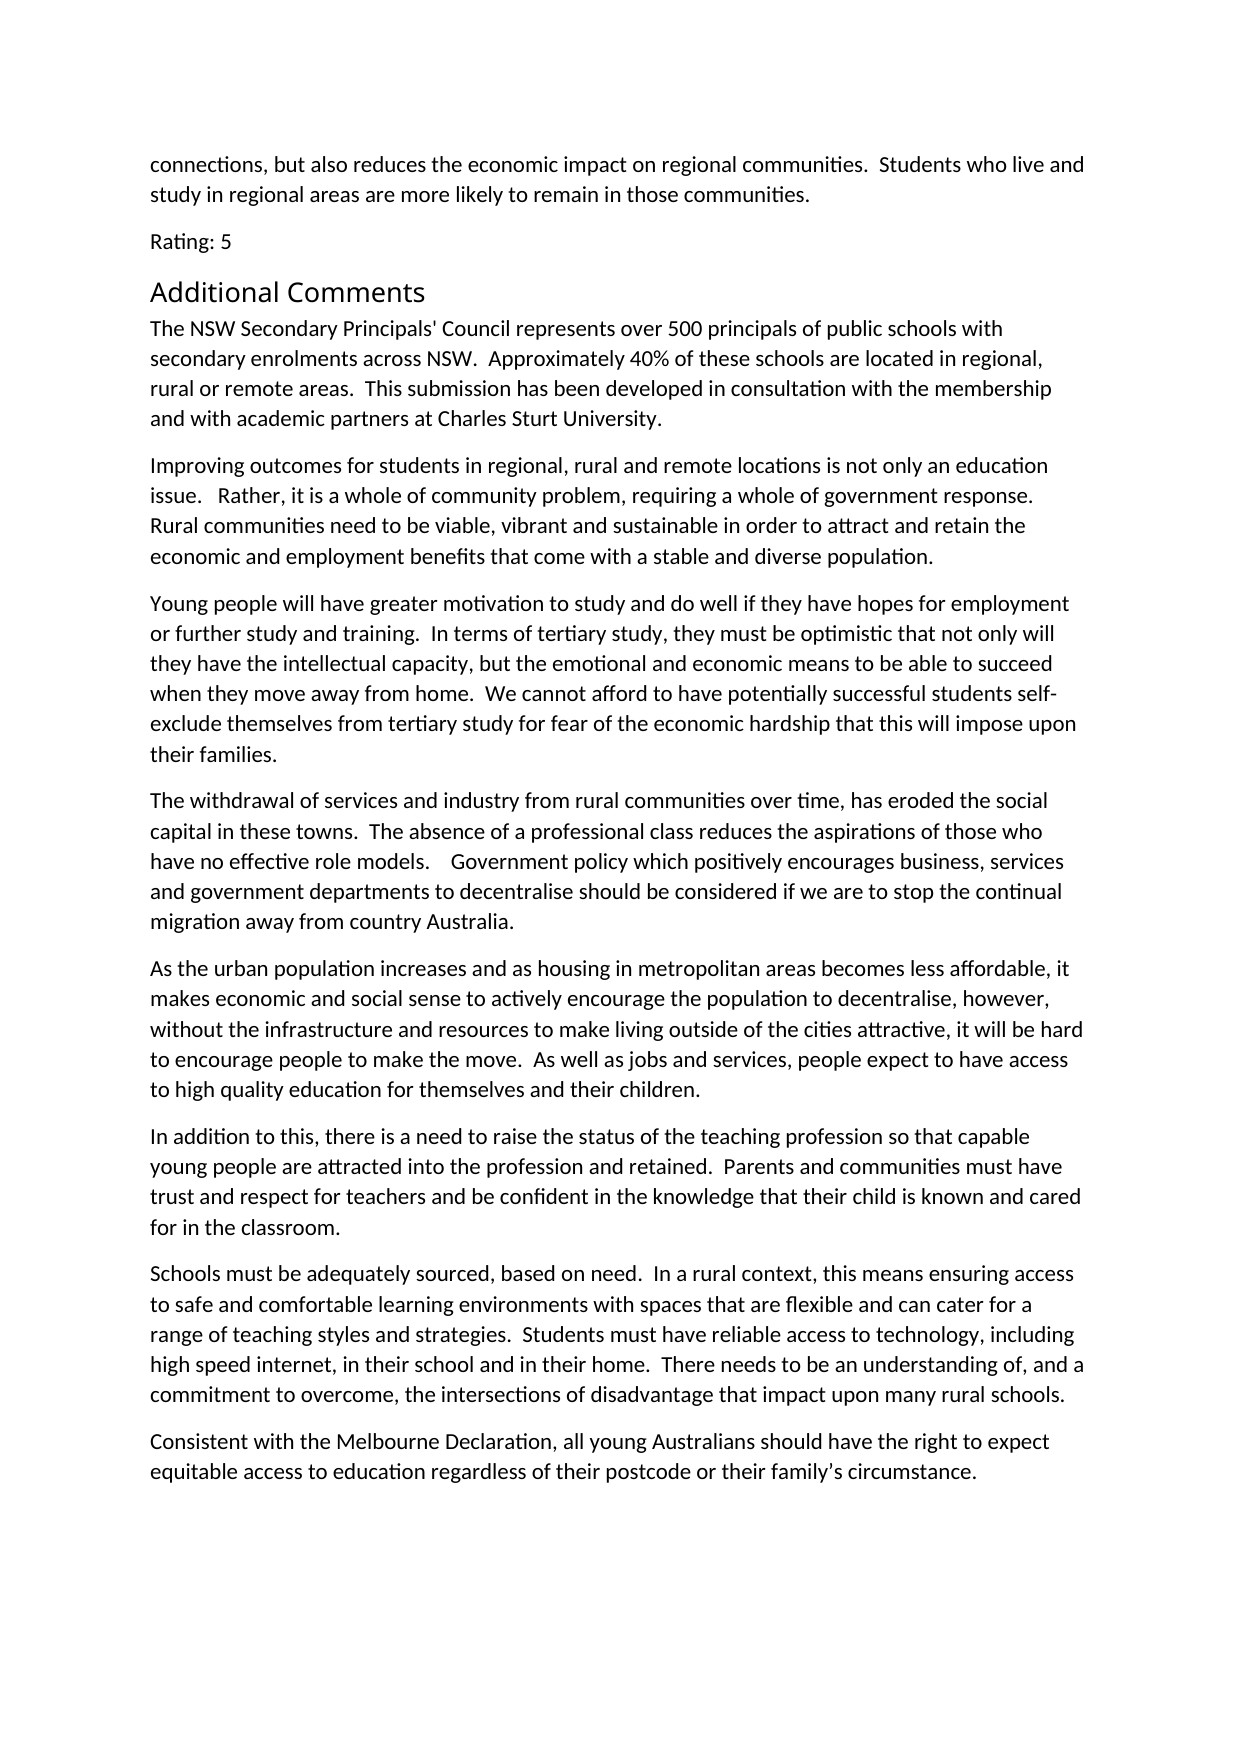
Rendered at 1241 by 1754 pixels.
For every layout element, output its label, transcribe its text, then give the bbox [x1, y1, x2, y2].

text Young people will have greater motivation to study and do well if they have hopes for employment or further study and training. In terms of tertiary study, they must be optimistic that not only will they have the intellectual capacity, but the emotional and economic means to be able to succeed when they move away from home. We cannot afford to have potentially successful students self-exclude themselves from tertiary study for fear of the economic hardship that this will impose upon their families. [150, 589, 1090, 768]
text The NSW Secondary Principals' Council represents over 500 principals of public schools with secondary enrolments across NSW. Approximately 40% of these schools are located in regional, rural or remote areas. This submission has been developed in consultation with the membership and with academic partners at Charles Sturt University. [150, 314, 1090, 432]
text In addition to this, there is a need to raise the status of the teaching profession so that capable young people are attracted into the profession and retained. Parents and communities must have trust and respect for teachers and be confident in the knowledge that their child is known and cared for in the classroom. [150, 1122, 1090, 1241]
text Consistent with the Melbourne Declaration, all young Australians should have the right to expect equitable access to education regardless of their postcode or their family’s circumstance. [150, 1427, 1090, 1486]
subtitle Additional Comments [150, 274, 1090, 311]
text Schools must be adequately sourced, based on need. In a rural context, this means ensuring access to safe and comfortable learning environments with spaces that are flexible and can cater for a range of teaching styles and strategies. Students must have reliable access to technology, including high speed internet, in their school and in their home. There needs to be an understanding of, and a commitment to overcome, the intersections of disadvantage that impact upon many rural schools. [150, 1259, 1090, 1408]
text As the urban population increases and as housing in metropolitan areas becomes less affordable, it makes economic and social sense to actively encourage the population to decentralise, however, without the infrastructure and resources to make living outside of the cities attractive, it will be hard to encourage people to make the move. As well as jobs and services, people expect to have access to high quality education for themselves and their children. [150, 954, 1090, 1103]
text Rating: 5 [150, 227, 1090, 255]
text The withdrawal of services and industry from rural communities over time, has eroded the social capital in these towns. The absence of a professional class reduces the aspirations of those who have no effective role models. Government policy which positively encourages business, services and government departments to decentralise should be considered if we are to stop the continual migration away from country Australia. [150, 787, 1090, 936]
text Improving outcomes for students in regional, rural and remote locations is not only an education issue. Rather, it is a whole of community problem, requiring a whole of government response. Rural communities need to be viable, vibrant and sustainable in order to attract and retain the economic and employment benefits that come with a stable and diverse population. [150, 451, 1090, 570]
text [150, 150, 1090, 208]
